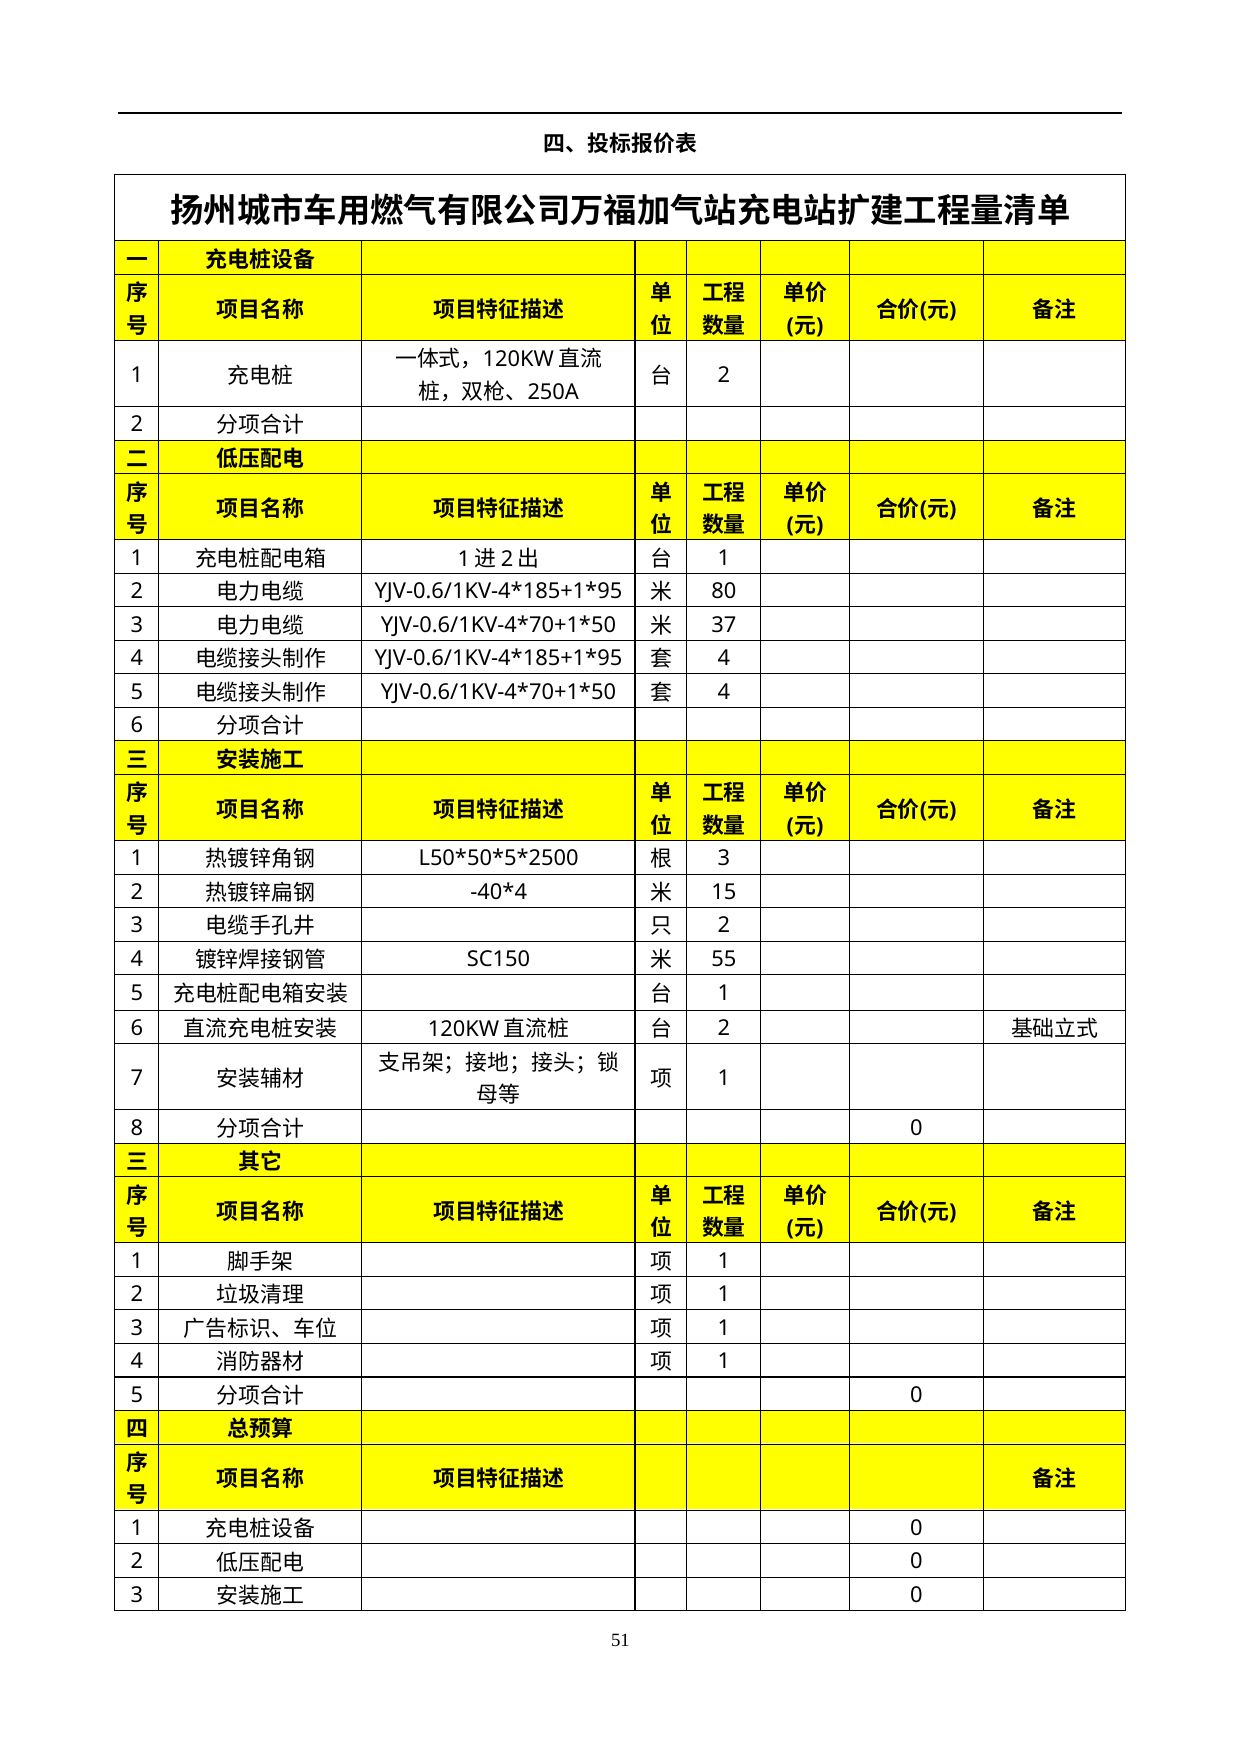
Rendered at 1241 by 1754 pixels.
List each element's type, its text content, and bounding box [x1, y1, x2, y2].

table_cell 6 [115, 708, 158, 740]
table_cell 项 [636, 1310, 686, 1343]
table_cell [636, 407, 686, 439]
table_cell [984, 908, 1125, 941]
table_cell [761, 341, 849, 406]
table_cell [636, 1411, 686, 1443]
table_cell 总预算 [159, 1411, 361, 1443]
table_cell [850, 241, 983, 274]
table_cell [850, 1144, 983, 1176]
table_cell [984, 641, 1125, 673]
table_cell 序号 [115, 1445, 158, 1509]
table_cell [984, 841, 1125, 873]
table_cell [984, 1243, 1125, 1276]
table_cell [362, 1511, 634, 1543]
table_cell [850, 1310, 983, 1343]
table_cell [687, 1544, 760, 1577]
table_cell 米 [636, 942, 686, 974]
table_cell [362, 741, 634, 774]
table_cell 一体式，120KW直流桩，双枪、250A [362, 341, 634, 406]
table_cell 1 [687, 975, 760, 1009]
table_cell 安装施工 [159, 1578, 361, 1610]
table_cell 15 [687, 875, 760, 907]
table_cell 项目名称 [159, 1177, 361, 1242]
table_cell [984, 942, 1125, 974]
table_cell [850, 741, 983, 774]
table_cell [687, 708, 760, 740]
table_cell 项 [636, 1044, 686, 1109]
table_cell YJV-0.6/1KV-4*185+1*95 [362, 574, 634, 606]
table_cell 安装施工 [159, 741, 361, 774]
table_cell [761, 1310, 849, 1343]
table_cell [850, 841, 983, 873]
table_cell [984, 708, 1125, 740]
table_cell [636, 241, 686, 274]
table_cell [761, 975, 849, 1009]
table_cell [636, 1578, 686, 1610]
table_cell [761, 1243, 849, 1276]
table_cell [687, 1110, 760, 1143]
table_cell [761, 641, 849, 673]
table_cell [850, 341, 983, 406]
table_cell [362, 975, 634, 1009]
table_cell 2 [687, 1011, 760, 1043]
table_cell 4 [115, 942, 158, 974]
table_cell 1 [115, 1243, 158, 1276]
table_cell 充电桩 [159, 341, 361, 406]
table_cell [687, 1445, 760, 1509]
table_cell 电缆接头制作 [159, 674, 361, 707]
table_cell 单价(元) [761, 1177, 849, 1242]
table_cell 0 [850, 1578, 983, 1610]
table_cell [850, 641, 983, 673]
table_cell [850, 975, 983, 1009]
table_cell [636, 741, 686, 774]
table_cell [761, 875, 849, 907]
table_cell 充电桩设备 [159, 1511, 361, 1543]
table_cell [362, 241, 634, 274]
table_cell 三 [115, 741, 158, 774]
table_cell 3 [115, 1310, 158, 1343]
table_cell [984, 1578, 1125, 1610]
table_cell [761, 841, 849, 873]
table_cell 根 [636, 841, 686, 873]
table_cell [636, 441, 686, 473]
table_cell 台 [636, 1011, 686, 1043]
table_cell [984, 975, 1125, 1009]
table_cell 充电桩配电箱 [159, 540, 361, 573]
table_cell [850, 1411, 983, 1443]
table_cell 一 [115, 241, 158, 274]
table_cell 7 [115, 1044, 158, 1109]
table_cell 项目特征描述 [362, 1445, 634, 1509]
table_cell 序号 [115, 1177, 158, 1242]
table_cell [761, 942, 849, 974]
table_cell [761, 1445, 849, 1509]
table_cell [984, 1378, 1125, 1410]
table_cell 项 [636, 1277, 686, 1309]
table_cell 3 [687, 841, 760, 873]
table_cell [761, 407, 849, 439]
table_cell 充电桩配电箱安装 [159, 975, 361, 1009]
table_cell [850, 407, 983, 439]
table_cell [850, 674, 983, 707]
table_cell [984, 540, 1125, 573]
table_cell 0 [850, 1544, 983, 1577]
table_cell [850, 708, 983, 740]
table_cell 2 [115, 574, 158, 606]
table_cell 80 [687, 574, 760, 606]
table_cell 单价(元) [761, 474, 849, 539]
table_cell [362, 1378, 634, 1410]
table_cell 工程数量 [687, 775, 760, 840]
table_cell 1 [687, 1243, 760, 1276]
table_cell 1 [687, 1044, 760, 1109]
table_cell [761, 1011, 849, 1043]
table_cell [984, 741, 1125, 774]
table_cell [687, 441, 760, 473]
table_cell 镀锌焊接钢管 [159, 942, 361, 974]
table_cell 4 [115, 641, 158, 673]
table_cell 3 [115, 908, 158, 941]
table_cell [761, 441, 849, 473]
table_header 扬州城市车用燃气有限公司万福加气站充电站扩建工程量清单 [115, 175, 1125, 240]
table_cell 1 [687, 1277, 760, 1309]
table_cell 0 [850, 1511, 983, 1543]
table_cell 项目名称 [159, 275, 361, 340]
table_cell [636, 1544, 686, 1577]
table_cell 4 [687, 674, 760, 707]
table_cell [362, 1578, 634, 1610]
table_cell L50*50*5*2500 [362, 841, 634, 873]
table_cell [850, 908, 983, 941]
table_cell 项目特征描述 [362, 474, 634, 539]
table_cell 二 [115, 441, 158, 473]
table_cell 电力电缆 [159, 574, 361, 606]
table_cell 0 [850, 1110, 983, 1143]
table_cell 安装辅材 [159, 1044, 361, 1109]
table_cell 37 [687, 607, 760, 640]
table_cell [761, 1110, 849, 1143]
table_cell [761, 708, 849, 740]
table_cell [984, 441, 1125, 473]
table_cell 项 [636, 1243, 686, 1276]
table_cell 2 [687, 341, 760, 406]
table_cell 合价(元) [850, 775, 983, 840]
table_cell 项目特征描述 [362, 275, 634, 340]
table_cell [850, 942, 983, 974]
table_cell 合价(元) [850, 474, 983, 539]
table_cell 单价(元) [761, 775, 849, 840]
table_cell 台 [636, 540, 686, 573]
table_cell 合价(元) [850, 1177, 983, 1242]
table_cell [362, 708, 634, 740]
table_cell [687, 1411, 760, 1443]
table_cell 分项合计 [159, 1378, 361, 1410]
table_cell 项目名称 [159, 775, 361, 840]
table_cell [362, 1544, 634, 1577]
table_cell [362, 1411, 634, 1443]
table_cell 5 [115, 1378, 158, 1410]
table_cell 广告标识、车位 [159, 1310, 361, 1343]
table_cell [984, 574, 1125, 606]
table_cell [984, 1411, 1125, 1443]
table_cell [636, 1378, 686, 1410]
table_cell 台 [636, 341, 686, 406]
table_cell 2 [115, 875, 158, 907]
table_cell 分项合计 [159, 1110, 361, 1143]
table_cell [984, 1511, 1125, 1543]
table_cell 2 [115, 1277, 158, 1309]
table_cell [761, 908, 849, 941]
table_cell [850, 1243, 983, 1276]
table_cell [850, 607, 983, 640]
table_cell [687, 1578, 760, 1610]
table_cell 合价(元) [850, 275, 983, 340]
table_cell 55 [687, 942, 760, 974]
table_cell [850, 1344, 983, 1376]
table_cell 米 [636, 574, 686, 606]
table_cell 单位 [636, 275, 686, 340]
table_cell 1进2出 [362, 540, 634, 573]
table_cell [984, 1110, 1125, 1143]
table_cell [850, 1011, 983, 1043]
table_cell [984, 1310, 1125, 1343]
table_cell 单位 [636, 1177, 686, 1242]
table_cell -40*4 [362, 875, 634, 907]
table_cell 电缆手孔井 [159, 908, 361, 941]
table_cell 1 [687, 540, 760, 573]
table_cell 充电桩设备 [159, 241, 361, 274]
table_cell [362, 441, 634, 473]
table_cell 1 [687, 1310, 760, 1343]
table_cell [984, 875, 1125, 907]
table_cell 备注 [984, 775, 1125, 840]
table_cell 序号 [115, 275, 158, 340]
table_cell 米 [636, 875, 686, 907]
table_cell [362, 1344, 634, 1376]
table_cell [761, 1511, 849, 1543]
table_cell [362, 1310, 634, 1343]
table_cell 1 [115, 1511, 158, 1543]
table_cell 120KW直流桩 [362, 1011, 634, 1043]
table_cell [636, 708, 686, 740]
table_cell 套 [636, 674, 686, 707]
table_cell 2 [687, 908, 760, 941]
table_cell 三 [115, 1144, 158, 1176]
table_cell [687, 241, 760, 274]
table_cell [761, 1344, 849, 1376]
table_cell [687, 741, 760, 774]
table_cell [687, 407, 760, 439]
table_cell [761, 1044, 849, 1109]
table_cell 序号 [115, 474, 158, 539]
table_cell 消防器材 [159, 1344, 361, 1376]
table_cell 其它 [159, 1144, 361, 1176]
table_cell 基础立式 [984, 1011, 1125, 1043]
table_cell 4 [687, 641, 760, 673]
table_cell 直流充电桩安装 [159, 1011, 361, 1043]
table_cell 支吊架；接地；接头；锁母等 [362, 1044, 634, 1109]
table_cell [687, 1378, 760, 1410]
table_cell YJV-0.6/1KV-4*185+1*95 [362, 641, 634, 673]
table_cell 工程数量 [687, 275, 760, 340]
table_cell [761, 1411, 849, 1443]
table_cell [984, 1544, 1125, 1577]
table_cell 4 [115, 1344, 158, 1376]
table_cell 备注 [984, 474, 1125, 539]
table_cell 低压配电 [159, 1544, 361, 1577]
table_cell [984, 1044, 1125, 1109]
list 投标报价表 [118, 126, 1122, 158]
table_cell 0 [850, 1378, 983, 1410]
table_cell 米 [636, 607, 686, 640]
table_cell [362, 407, 634, 439]
table_cell 项目特征描述 [362, 775, 634, 840]
table_cell [850, 540, 983, 573]
table_cell [362, 908, 634, 941]
table_cell 热镀锌扁钢 [159, 875, 361, 907]
table_cell 工程数量 [687, 474, 760, 539]
table_cell [362, 1110, 634, 1143]
table_cell 备注 [984, 1177, 1125, 1242]
table_cell [984, 1277, 1125, 1309]
table_cell 只 [636, 908, 686, 941]
table_cell 垃圾清理 [159, 1277, 361, 1309]
table_cell [761, 540, 849, 573]
table_cell 8 [115, 1110, 158, 1143]
table_cell [636, 1144, 686, 1176]
table_cell [362, 1277, 634, 1309]
table_cell 低压配电 [159, 441, 361, 473]
table_cell 工程数量 [687, 1177, 760, 1242]
table_cell 电缆接头制作 [159, 641, 361, 673]
table_cell [984, 341, 1125, 406]
table_cell 5 [115, 975, 158, 1009]
table_cell [687, 1511, 760, 1543]
table_cell 备注 [984, 275, 1125, 340]
table_cell 1 [115, 540, 158, 573]
table_cell 3 [115, 607, 158, 640]
table_cell 2 [115, 407, 158, 439]
table_cell [850, 1445, 983, 1509]
table_cell 备注 [984, 1445, 1125, 1509]
table_cell [761, 1578, 849, 1610]
table_cell 分项合计 [159, 407, 361, 439]
table_cell [362, 1144, 634, 1176]
table_cell SC150 [362, 942, 634, 974]
table_cell 电力电缆 [159, 607, 361, 640]
table_cell 单位 [636, 474, 686, 539]
table_cell [850, 574, 983, 606]
table_cell [761, 1144, 849, 1176]
table_cell [850, 1277, 983, 1309]
table_cell 5 [115, 674, 158, 707]
table_cell [761, 1544, 849, 1577]
table_cell 3 [115, 1578, 158, 1610]
table_cell 单价(元) [761, 275, 849, 340]
table_cell [850, 875, 983, 907]
table_cell [761, 1378, 849, 1410]
table_cell [984, 241, 1125, 274]
table_cell YJV-0.6/1KV-4*70+1*50 [362, 607, 634, 640]
table_cell [761, 574, 849, 606]
table_cell [362, 1243, 634, 1276]
table_cell 脚手架 [159, 1243, 361, 1276]
table_cell 项 [636, 1344, 686, 1376]
table_cell [636, 1110, 686, 1143]
table_cell 1 [687, 1344, 760, 1376]
table_cell [636, 1445, 686, 1509]
table_cell 热镀锌角钢 [159, 841, 361, 873]
table_cell 2 [115, 1544, 158, 1577]
table_cell 分项合计 [159, 708, 361, 740]
table_cell 6 [115, 1011, 158, 1043]
table_cell [761, 741, 849, 774]
table_cell 单位 [636, 775, 686, 840]
table_cell [850, 441, 983, 473]
table_cell 项目名称 [159, 474, 361, 539]
table_cell [984, 1144, 1125, 1176]
table_cell [761, 1277, 849, 1309]
table_cell YJV-0.6/1KV-4*70+1*50 [362, 674, 634, 707]
table_cell [687, 1144, 760, 1176]
table_cell [984, 674, 1125, 707]
table_cell [850, 1044, 983, 1109]
table_cell [984, 407, 1125, 439]
table_cell 项目特征描述 [362, 1177, 634, 1242]
table_cell [761, 674, 849, 707]
table_cell 台 [636, 975, 686, 1009]
table_cell 套 [636, 641, 686, 673]
table_cell [761, 241, 849, 274]
table_cell 1 [115, 341, 158, 406]
table_cell 1 [115, 841, 158, 873]
table_cell [984, 1344, 1125, 1376]
table_cell 项目名称 [159, 1445, 361, 1509]
table_cell [636, 1511, 686, 1543]
table_cell [984, 607, 1125, 640]
table_cell [761, 607, 849, 640]
table_cell 四 [115, 1411, 158, 1443]
table_cell 序号 [115, 775, 158, 840]
